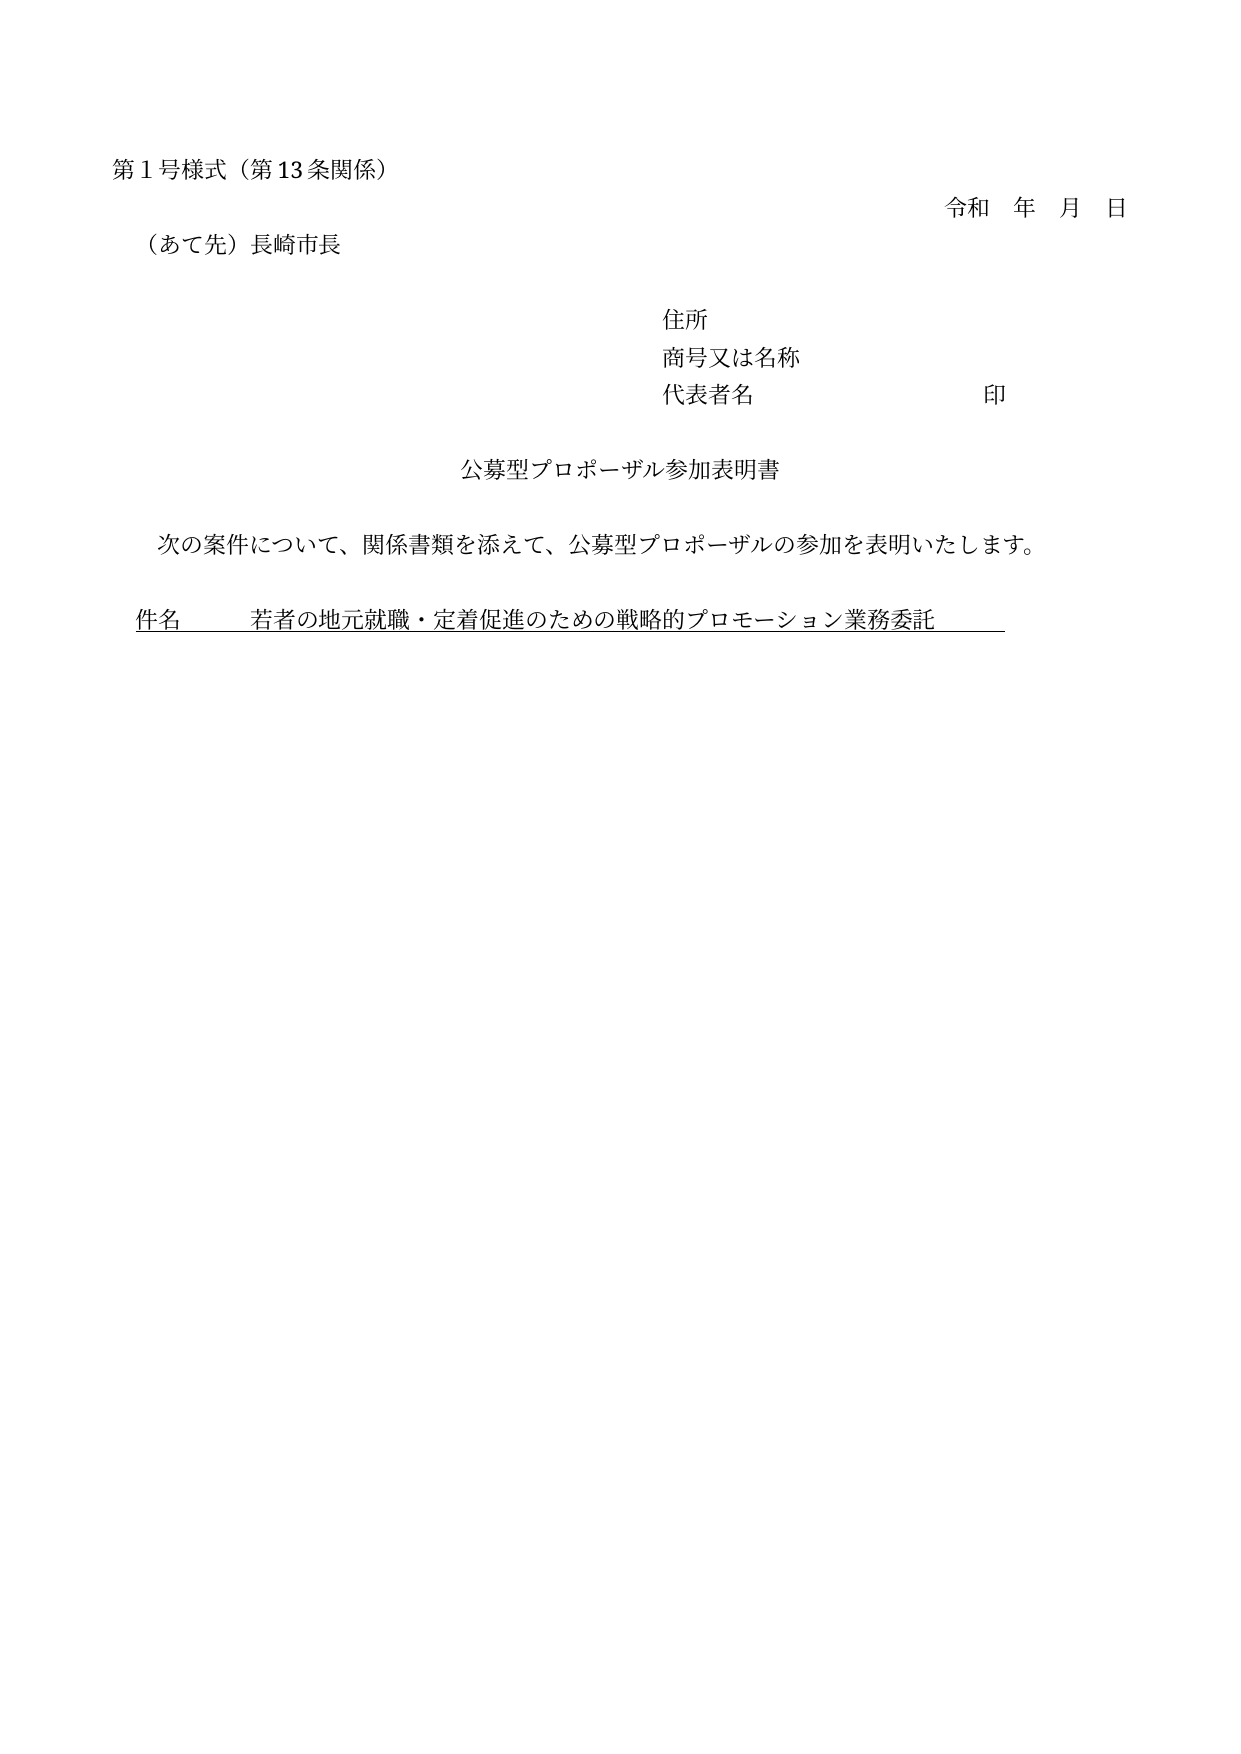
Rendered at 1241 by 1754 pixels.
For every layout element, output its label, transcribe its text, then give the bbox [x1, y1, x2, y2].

text 公募型プロポーザル参加表明書 [112, 450, 1128, 488]
text 商号又は名称 [112, 338, 1036, 375]
text 第１号様式（第13条関係） [112, 150, 1128, 188]
text 令和 年 月 日 [112, 188, 1128, 225]
text 住所 [112, 300, 1128, 338]
text 次の案件について、関係書類を添えて、公募型プロポーザルの参加を表明いたします。 [134, 525, 1106, 563]
text （あて先）長崎市長 [112, 225, 1128, 263]
text 件名 若者の地元就職・定着促進のための戦略的プロモーション業務委託 [112, 600, 1128, 638]
text 代表者名 印 [112, 375, 1105, 413]
